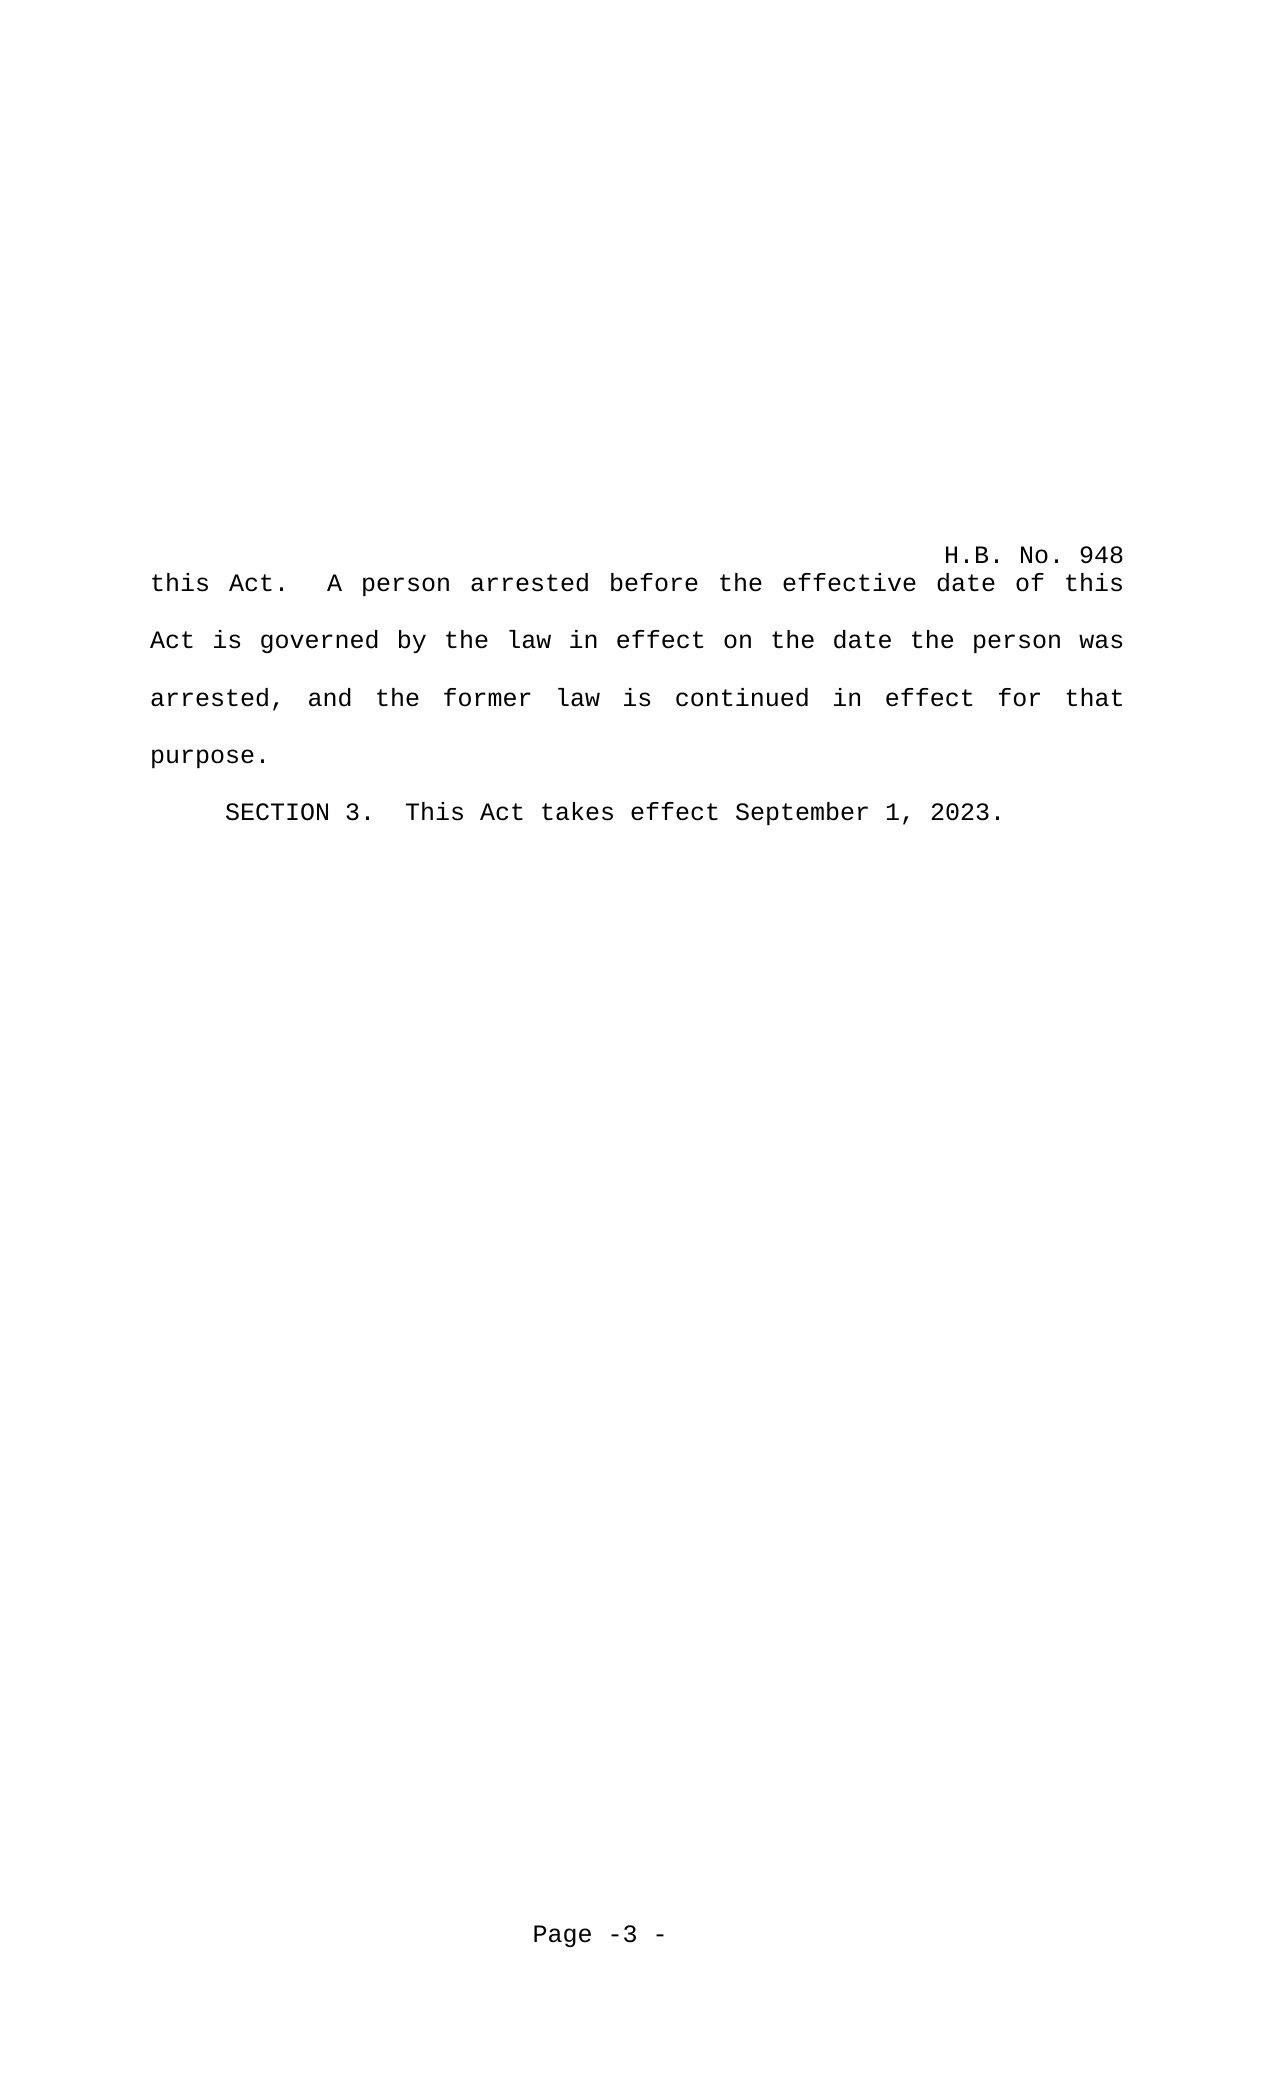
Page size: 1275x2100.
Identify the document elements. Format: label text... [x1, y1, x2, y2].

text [150, 571, 1125, 771]
text SECTION 3. This Act takes effect September 1, 2023. [150, 799, 1125, 828]
